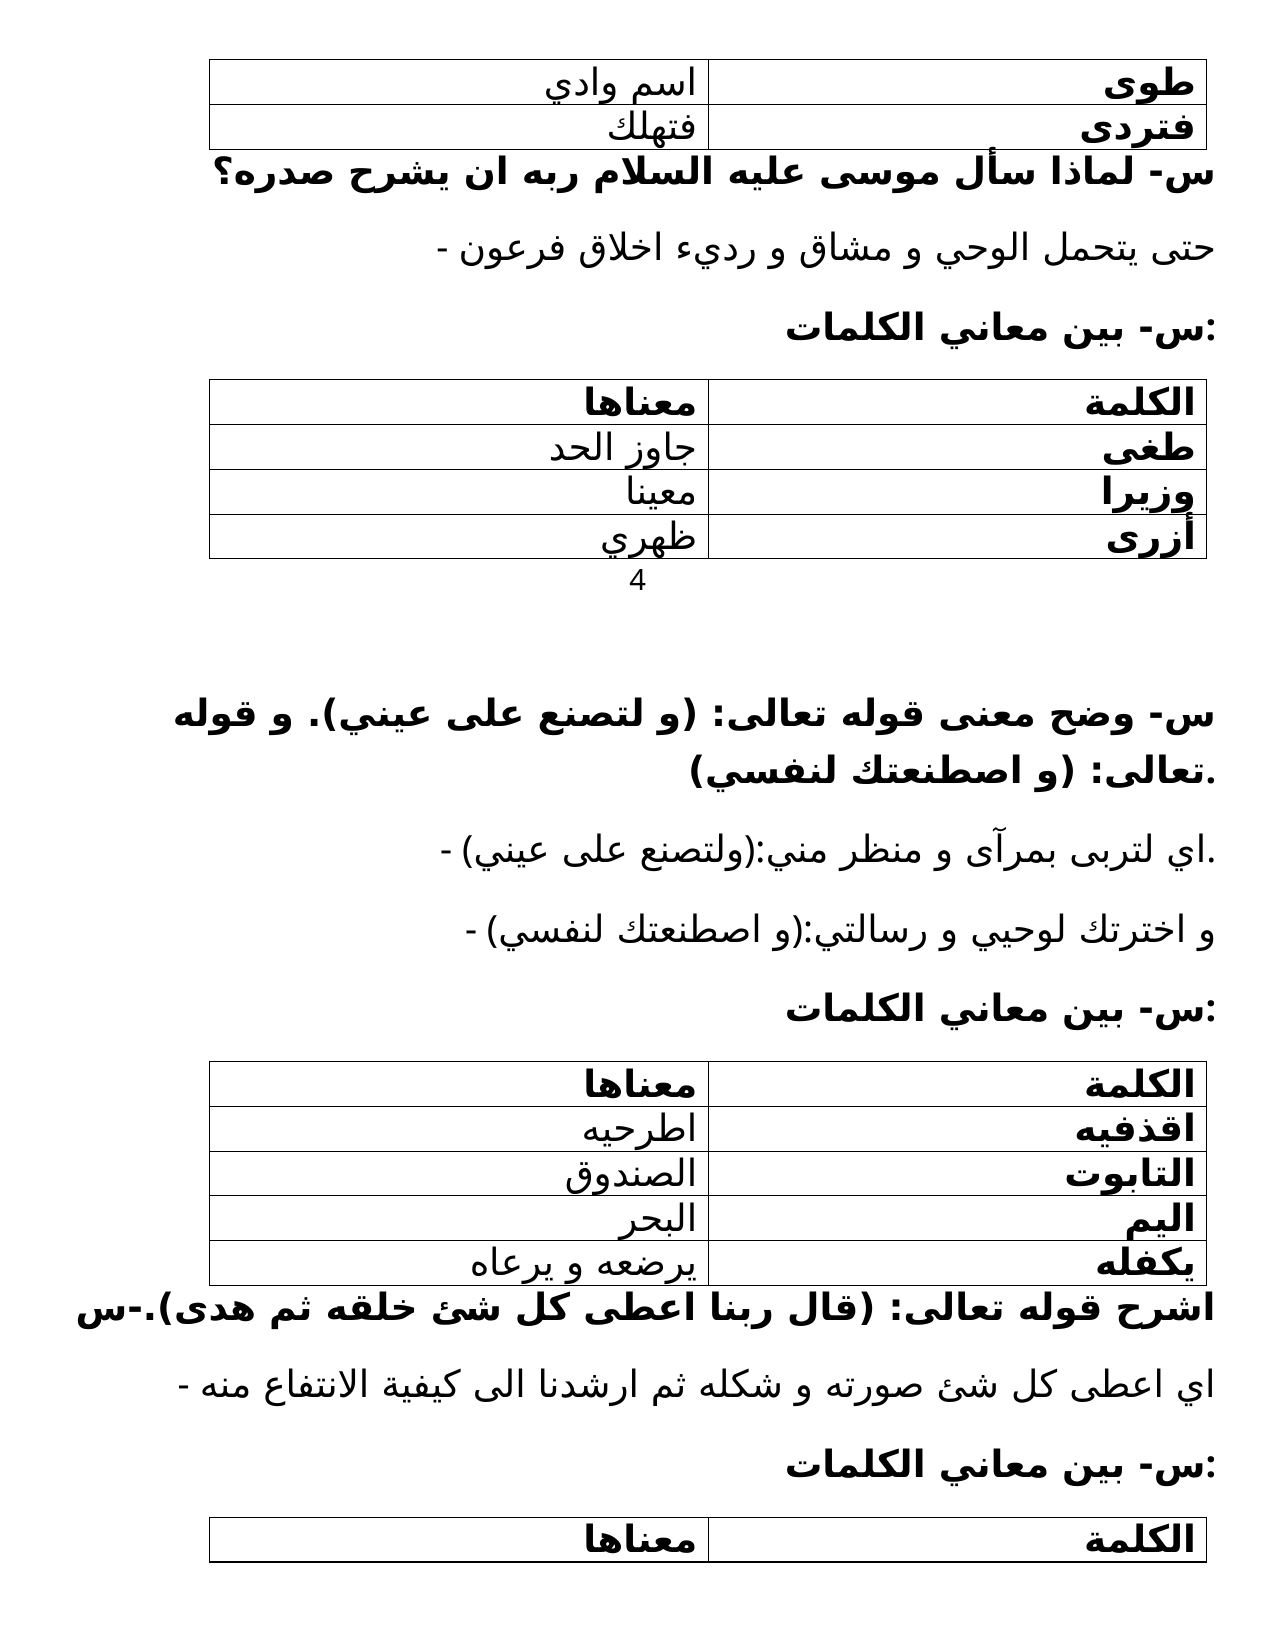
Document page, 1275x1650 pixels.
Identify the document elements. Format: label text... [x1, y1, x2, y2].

table_cell التابوت [709, 1152, 1206, 1195]
text س- بين معاني الكلمات: [59, 1437, 1216, 1488]
table_header الكلمة [709, 380, 1206, 424]
table_cell يرضعه و يرعاه [210, 1241, 708, 1285]
text س- بين معاني الكلمات: [59, 982, 1216, 1033]
table_cell البحر [210, 1196, 708, 1240]
table_cell معينا [210, 470, 708, 513]
table_header معناها [210, 1062, 708, 1106]
text س- لماذا سأل موسى عليه السلام ربه ان يشرح صدره؟ [59, 149, 1216, 193]
table_cell الصندوق [210, 1152, 708, 1195]
text 4 [59, 559, 1216, 599]
table_cell اسم وادي [210, 60, 708, 104]
table_cell فتردى [709, 105, 1206, 148]
text س- وضح معنى قوله تعالى: (و لتصنع على عيني). و قوله تعالى: (و اصطنعتك لنفسي). [59, 692, 1216, 794]
table_cell يكفله [709, 1241, 1206, 1285]
table_cell اليم [709, 1196, 1206, 1240]
text - حتى يتحمل الوحي و مشاق و رديء اخلاق فرعون [59, 220, 1216, 271]
table_cell ظهري [210, 515, 708, 558]
table_cell اقذفيه [709, 1107, 1206, 1151]
text س- بين معاني الكلمات: [59, 300, 1216, 351]
text - (و اصطنعتك لنفسي):و اخترتك لوحيي و رسالتي [59, 902, 1216, 953]
table_cell جاوز الحد [210, 425, 708, 469]
table_header معناها [210, 380, 708, 424]
table_header الكلمة [709, 1518, 1206, 1561]
table_cell طغى [709, 425, 1206, 469]
text - اي اعطى كل شئ صورته و شكله ثم ارشدنا الى كيفية الانتفاع منه [59, 1358, 1216, 1409]
table_cell فتهلك [210, 105, 708, 148]
table_cell وزيرا [709, 470, 1206, 513]
text - (ولتصنع على عيني):اي لتربى بمرآى و منظر مني. [59, 823, 1216, 874]
table_cell اطرحيه [210, 1107, 708, 1151]
text اشرح قوله تعالى: (قال ربنا اعطى كل شئ خلقه ثم هدى).-س [59, 1286, 1216, 1329]
table_cell أزرى [709, 515, 1206, 558]
table_header الكلمة [709, 1062, 1206, 1106]
table_header معناها [210, 1518, 708, 1561]
table_cell طوى [709, 60, 1206, 104]
